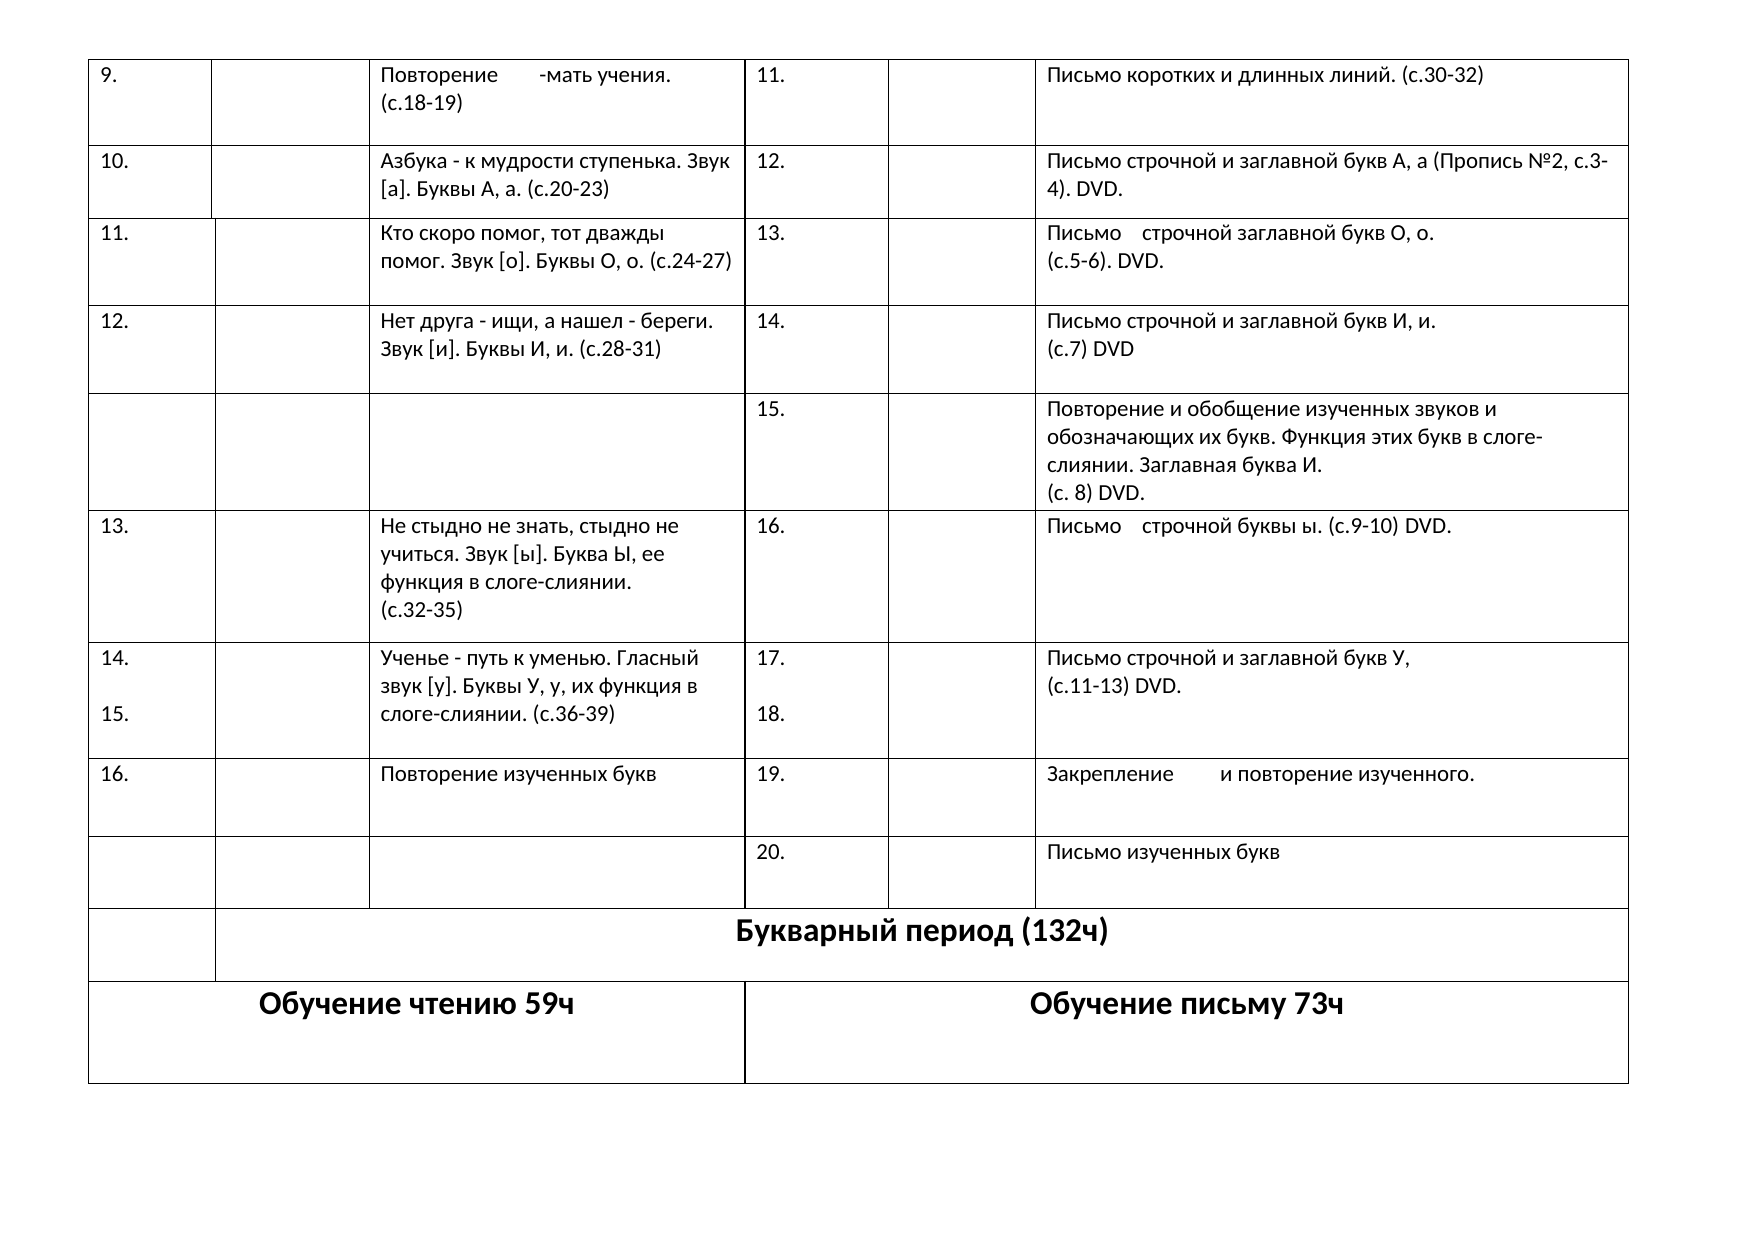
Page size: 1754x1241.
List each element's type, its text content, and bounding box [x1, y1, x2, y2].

table_cell Ученье - путь к уменью. Гласный звук [у]. Буквы У, у, их функция в слоге-слиянии. (с.36-39) [370, 643, 744, 758]
table_cell Не стыдно не знать, стыдно не учиться. Звук [ы]. Буква Ы, ее функция в слоге-слиянии. (с.32-35) [370, 511, 744, 642]
table_cell [889, 643, 1035, 758]
table_cell [212, 60, 369, 145]
table_cell 15. [746, 394, 888, 510]
table_cell [889, 219, 1035, 305]
table_cell [216, 759, 369, 836]
table_cell 14. 15. [89, 643, 215, 758]
table_cell Повторение изученных букв [370, 759, 744, 836]
table_cell 14. [746, 306, 888, 393]
table_cell 16. [746, 511, 888, 642]
table_cell [216, 643, 369, 758]
table_cell 13. [746, 219, 888, 305]
table_cell [889, 394, 1035, 510]
table_cell [212, 146, 369, 217]
table_cell 9. [89, 60, 211, 145]
table_cell 11. [746, 60, 888, 145]
table_cell [370, 837, 744, 908]
table_cell Письмо строчной и заглавной букв У, (с.11-13) DVD. [1036, 643, 1628, 758]
table_cell [216, 394, 369, 510]
table_cell 12. [746, 146, 888, 217]
table_cell [89, 909, 215, 981]
table_cell 16. [89, 759, 215, 836]
table_cell Нет друга - ищи, а нашел - береги. Звук [и]. Буквы И, и. (с.28-31) [370, 306, 744, 393]
table_cell Письмо строчной и заглавной букв И, и. (с.7) DVD [1036, 306, 1628, 393]
table_cell 19. [746, 759, 888, 836]
table_cell Письмо строчной буквы ы. (с.9-10) DVD. [1036, 511, 1628, 642]
table_cell Обучение письму 73ч [746, 982, 1628, 1083]
table_cell [889, 306, 1035, 393]
table_cell [889, 837, 1035, 908]
table_cell [89, 394, 215, 510]
table_cell [216, 219, 369, 305]
table_cell Повторение -мать учения. (с.18-19) [370, 60, 744, 145]
table_cell [216, 511, 369, 642]
table_cell 10. [89, 146, 211, 217]
table_cell [889, 759, 1035, 836]
table_cell 13. [89, 511, 215, 642]
table_cell Закрепление и повторение изученного. [1036, 759, 1628, 836]
table_cell Письмо изученных букв [1036, 837, 1628, 908]
table_cell Букварный период (132ч) [216, 909, 1628, 981]
table_cell Повторение и обобщение изученных звуков и обозначающих их букв. Функция этих букв в слоге-слиянии. Заглавная буква И. (с. 8) DVD. [1036, 394, 1628, 510]
table_cell Кто скоро помог, тот дважды помог. Звук [о]. Буквы О, о. (с.24-27) [370, 219, 744, 305]
table_cell 20. [746, 837, 888, 908]
table_cell [216, 837, 369, 908]
table_cell [370, 394, 744, 510]
table_cell Письмо коротких и длинных линий. (с.30-32) [1036, 60, 1628, 145]
table_cell [889, 146, 1035, 217]
table_cell [889, 60, 1035, 145]
table_cell [89, 837, 215, 908]
table_cell [216, 306, 369, 393]
table_cell Обучение чтению 59ч [89, 982, 744, 1083]
table_cell 12. [89, 306, 215, 393]
table_cell Письмо строчной и заглавной букв А, а (Пропись №2, с.3-4). DVD. [1036, 146, 1628, 217]
table_cell 17. 18. [746, 643, 888, 758]
table_cell 11. [89, 219, 215, 305]
table_cell Письмо строчной заглавной букв О, о. (с.5-6). DVD. [1036, 219, 1628, 305]
table_cell [889, 511, 1035, 642]
table_cell Азбука - к мудрости ступенька. Звук [а]. Буквы А, а. (с.20-23) [370, 146, 744, 217]
